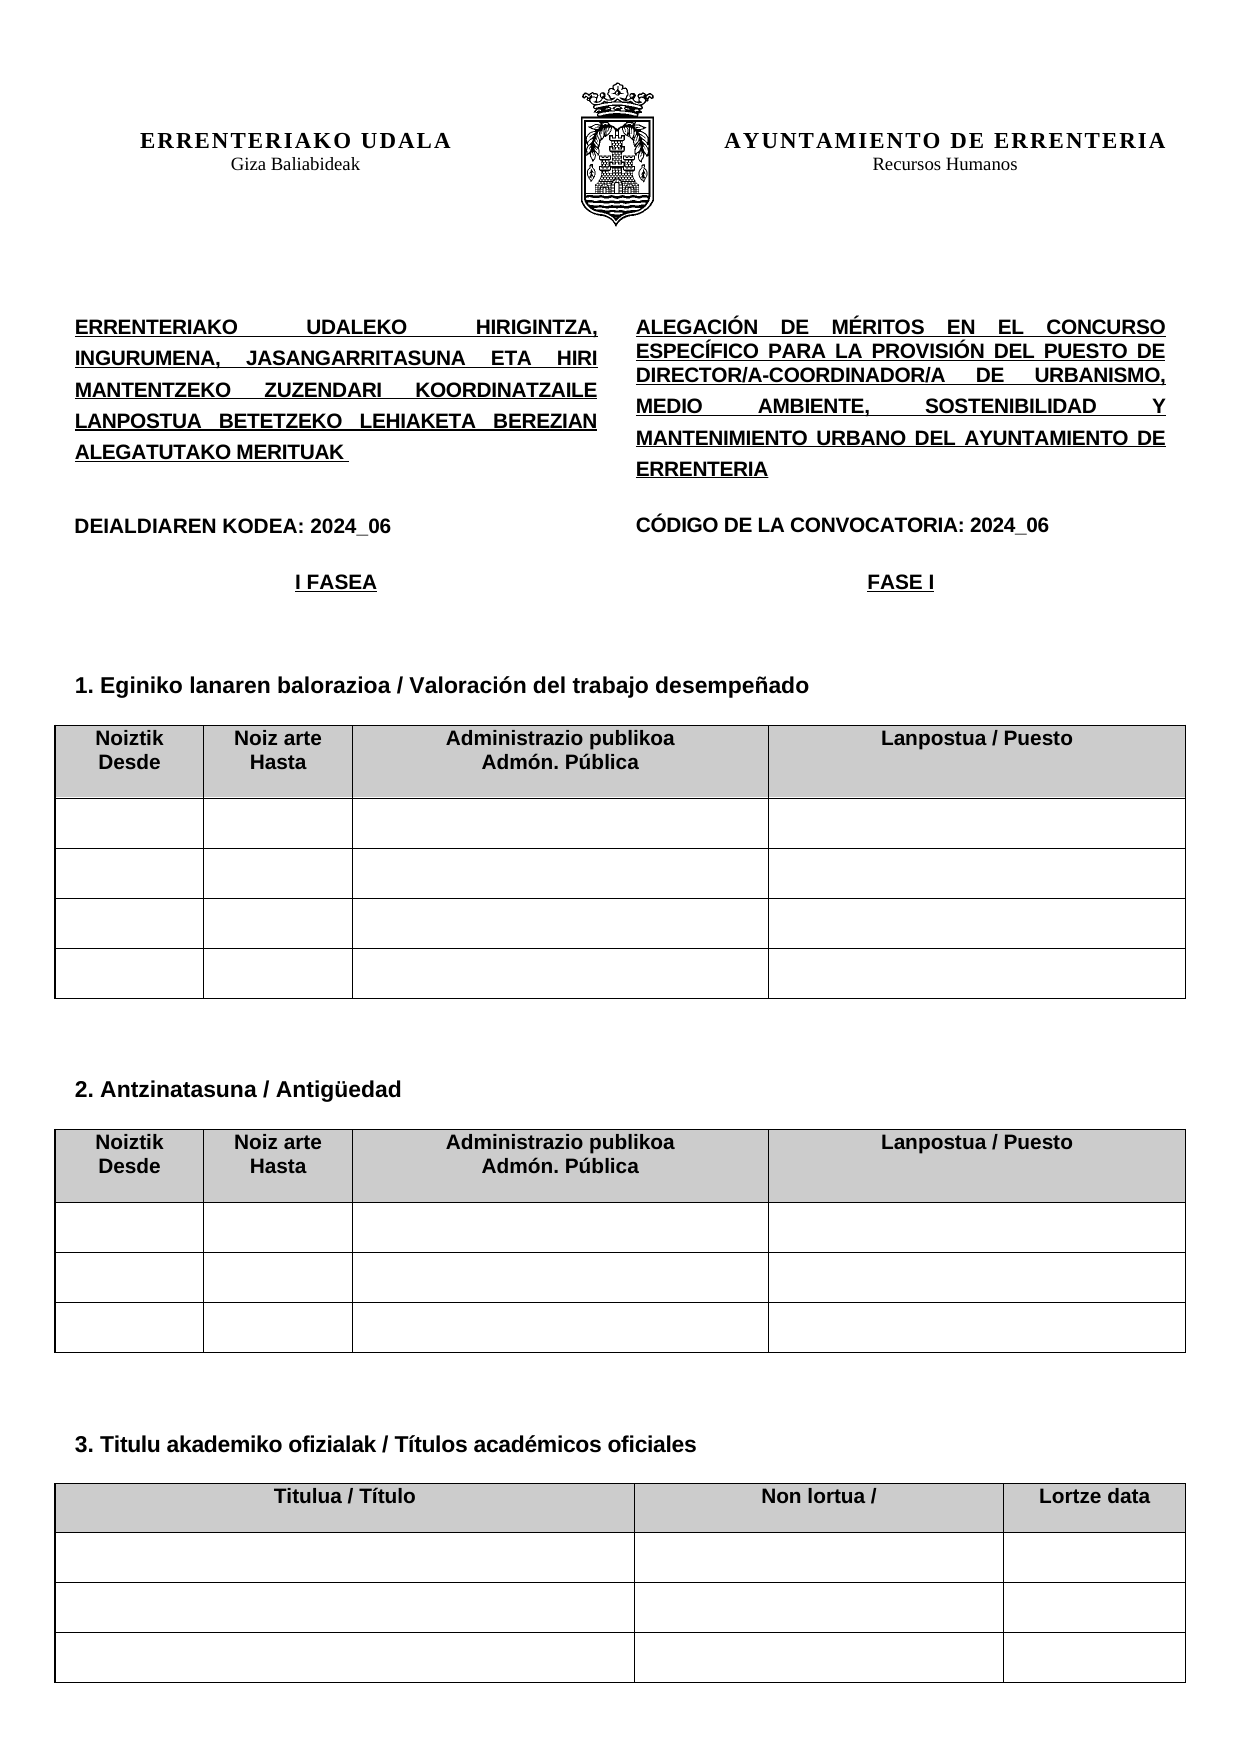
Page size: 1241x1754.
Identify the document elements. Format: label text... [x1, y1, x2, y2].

table_cell [204, 1203, 352, 1252]
table_cell [353, 799, 768, 847]
table_header Non lortua / [635, 1484, 1003, 1532]
table_header Lortze data [1004, 1484, 1185, 1532]
table_header Titulua / Título [56, 1484, 634, 1532]
table_cell [635, 1533, 1003, 1582]
table_cell [56, 949, 203, 997]
table_cell [769, 1203, 1185, 1252]
table_cell [204, 949, 352, 997]
table_cell [769, 849, 1185, 897]
table_cell [56, 849, 203, 897]
table_cell I FASEA [55, 545, 616, 594]
table_cell [1004, 1583, 1185, 1632]
table_cell [769, 799, 1185, 847]
table_cell [56, 799, 203, 847]
table_header Noiztik Desde [56, 1130, 203, 1202]
table_cell [204, 1303, 352, 1352]
table_cell FASE I [616, 545, 1185, 594]
table_header Noiz arte Hasta [204, 1130, 352, 1202]
table_cell [1004, 1633, 1185, 1682]
table_header 1. Eginiko lanaren balorazioa / Valoración del trabajo desempeñado [55, 647, 1185, 698]
table_cell [769, 899, 1185, 947]
table_cell [353, 1253, 768, 1302]
table_cell [635, 1583, 1003, 1632]
table_header ALEGACIÓN DE MÉRITOS EN EL CONCURSO ESPECÍFICO PARA LA PROVISIÓN DEL PUESTO DE DIRECTOR/A-COORDINADOR/A DE URBANISMO, MEDIO AMBIENTE, SOSTENIBILIDAD Y MANTENIMIENTO URBANO DEL AYUNTAMIENTO DE ERRENTERIA [616, 290, 1185, 488]
table_cell [769, 1253, 1185, 1302]
table_cell [56, 899, 203, 947]
table_header Administrazio publikoa Admón. Pública [353, 1130, 768, 1202]
table_cell [56, 1633, 634, 1682]
table_cell [204, 1253, 352, 1302]
table_cell [353, 1303, 768, 1352]
table_cell [56, 1303, 203, 1352]
table_cell [353, 899, 768, 947]
table_cell [1004, 1533, 1185, 1582]
table_cell [769, 1303, 1185, 1352]
table_cell CÓDIGO DE LA CONVOCATORIA: 2024_06 [616, 488, 1185, 545]
table_cell [353, 849, 768, 897]
table_header 3. Titulu akademiko ofizialak / Títulos académicos oficiales [55, 1406, 1185, 1457]
table_cell [769, 949, 1185, 997]
table_cell [353, 1203, 768, 1252]
table_cell [56, 1583, 634, 1632]
table_header Lanpostua / Puesto [769, 1130, 1185, 1202]
table_header Noiztik Desde [56, 726, 203, 797]
table_cell [353, 949, 768, 997]
table_cell DEIALDIAREN KODEA: 2024_06 [55, 488, 616, 545]
table_cell [56, 1533, 634, 1582]
table_cell [56, 1253, 203, 1302]
table_cell [635, 1633, 1003, 1682]
table_cell [204, 799, 352, 847]
table_cell [204, 849, 352, 897]
table_header Lanpostua / Puesto [769, 726, 1185, 797]
table_header Noiz arte Hasta [204, 726, 352, 797]
table_cell [204, 899, 352, 947]
table_cell [56, 1203, 203, 1252]
table_header ERRENTERIAKO UDALEKO HIRIGINTZA, INGURUMENA, JASANGARRITASUNA ETA HIRI MANTENTZEKO ZUZENDARI KOORDINATZAILE LANPOSTUA BETETZEKO LEHIAKETA BEREZIAN ALEGATUTAKO MERITUAK [55, 290, 616, 488]
table_header Administrazio publikoa Admón. Pública [353, 726, 768, 797]
table_header 2. Antzinatasuna / Antigüedad [55, 1051, 1185, 1102]
